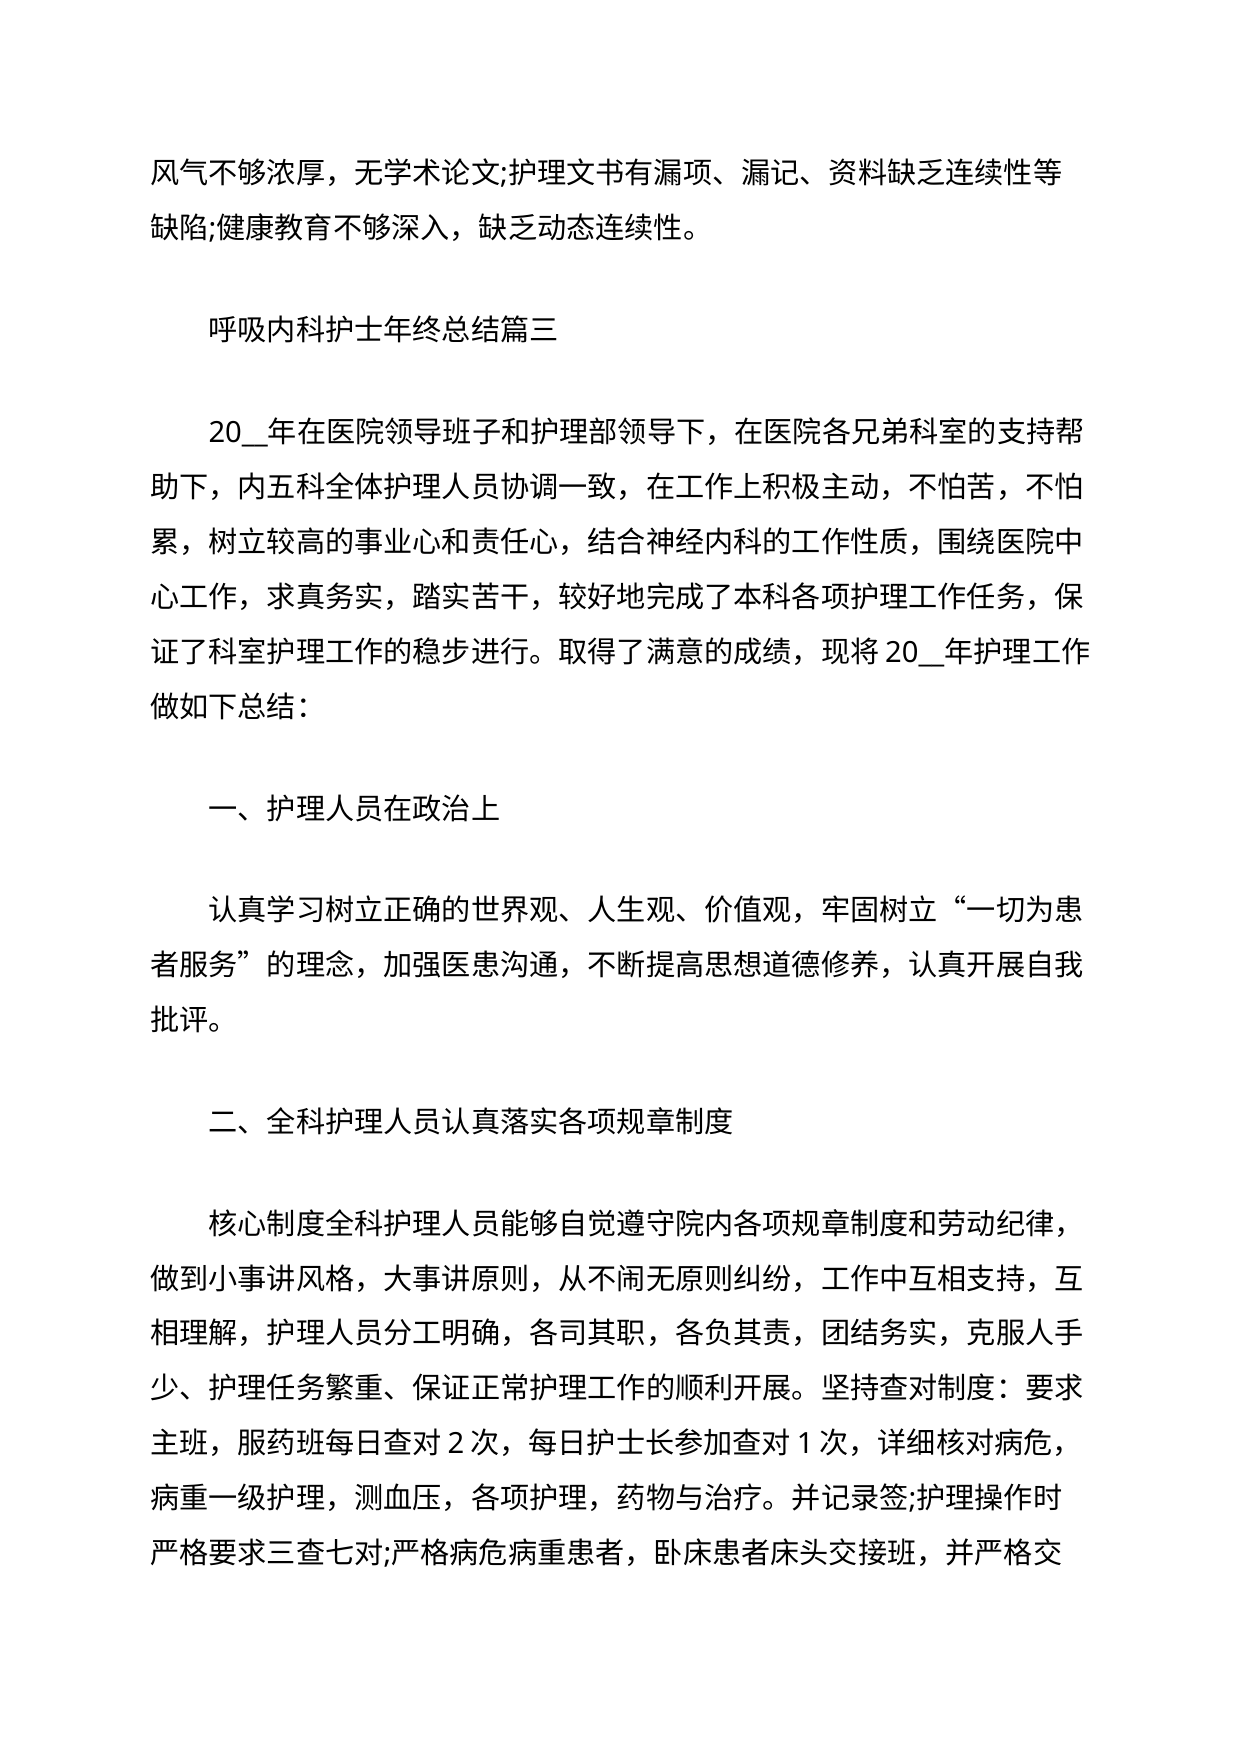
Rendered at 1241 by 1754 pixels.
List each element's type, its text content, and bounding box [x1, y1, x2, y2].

text 认真学习树立正确的世界观、人生观、价值观，牢固树立“一切为患者服务”的理念，加强医患沟通，不断提高思想道德修养，认真开展自我批评。 [150, 887, 1090, 1039]
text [150, 1200, 1090, 1572]
text 20__年在医院领导班子和护理部领导下，在医院各兄弟科室的支持帮助下，内五科全体护理人员协调一致，在工作上积极主动，不怕苦，不怕累，树立较高的事业心和责任心，结合神经内科的工作性质，围绕医院中心工作，求真务实，踏实苦干，较好地完成了本科各项护理工作任务，保证了科室护理工作的稳步进行。取得了满意的成绩，现将20__年护理工作做如下总结： [150, 409, 1090, 726]
text 一、护理人员在政治上 [150, 785, 1090, 827]
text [150, 150, 1090, 247]
text 二、全科护理人员认真落实各项规章制度 [150, 1098, 1090, 1141]
text 呼吸内科护士年终总结篇三 [150, 307, 1090, 349]
